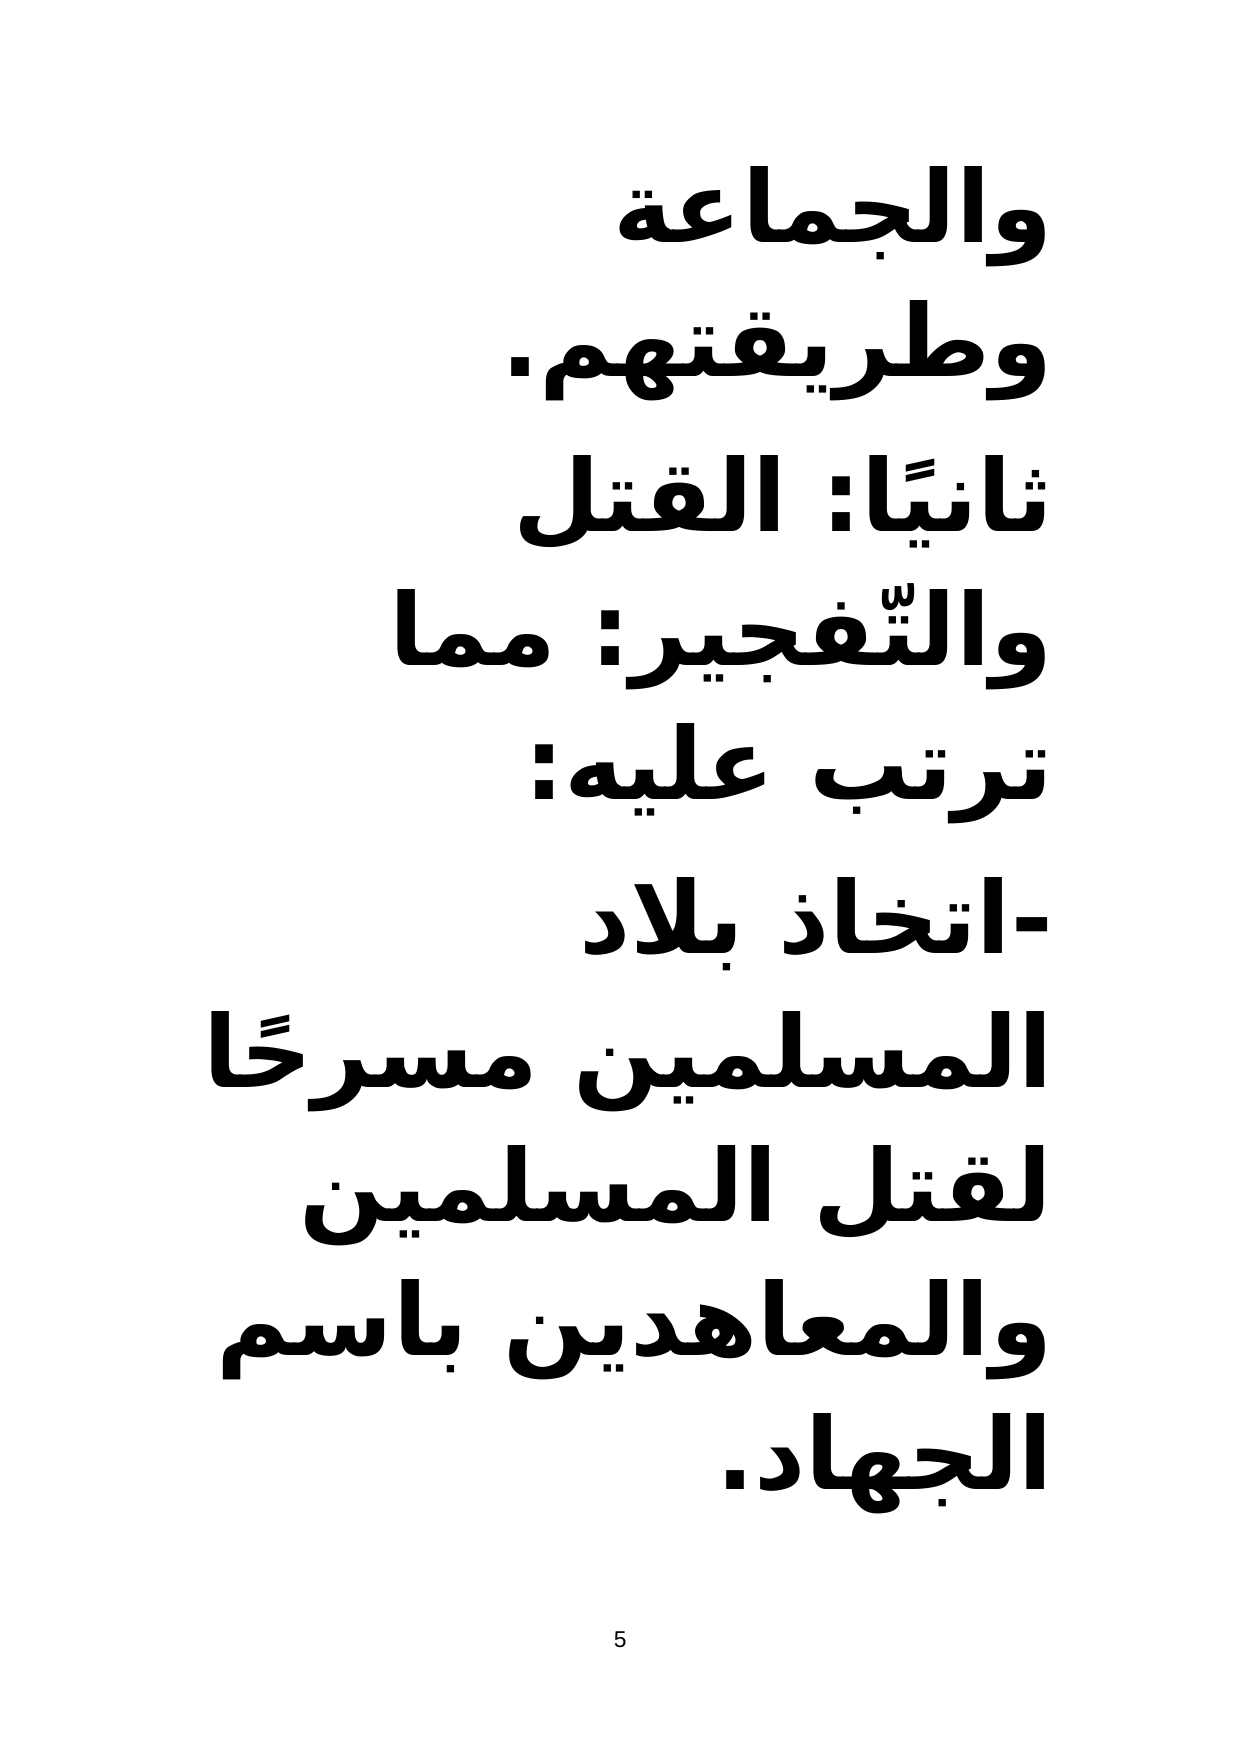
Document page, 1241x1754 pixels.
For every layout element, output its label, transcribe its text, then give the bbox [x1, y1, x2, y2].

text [187, 150, 1053, 400]
text ثانيًا: القتل والتّفجير: مما ترتب عليه: [187, 438, 1053, 823]
text -اتخاذ بلاد المسلمين مسرحًا لقتل المسلمين والمعاهدين باسم الجهاد. [187, 861, 1053, 1513]
